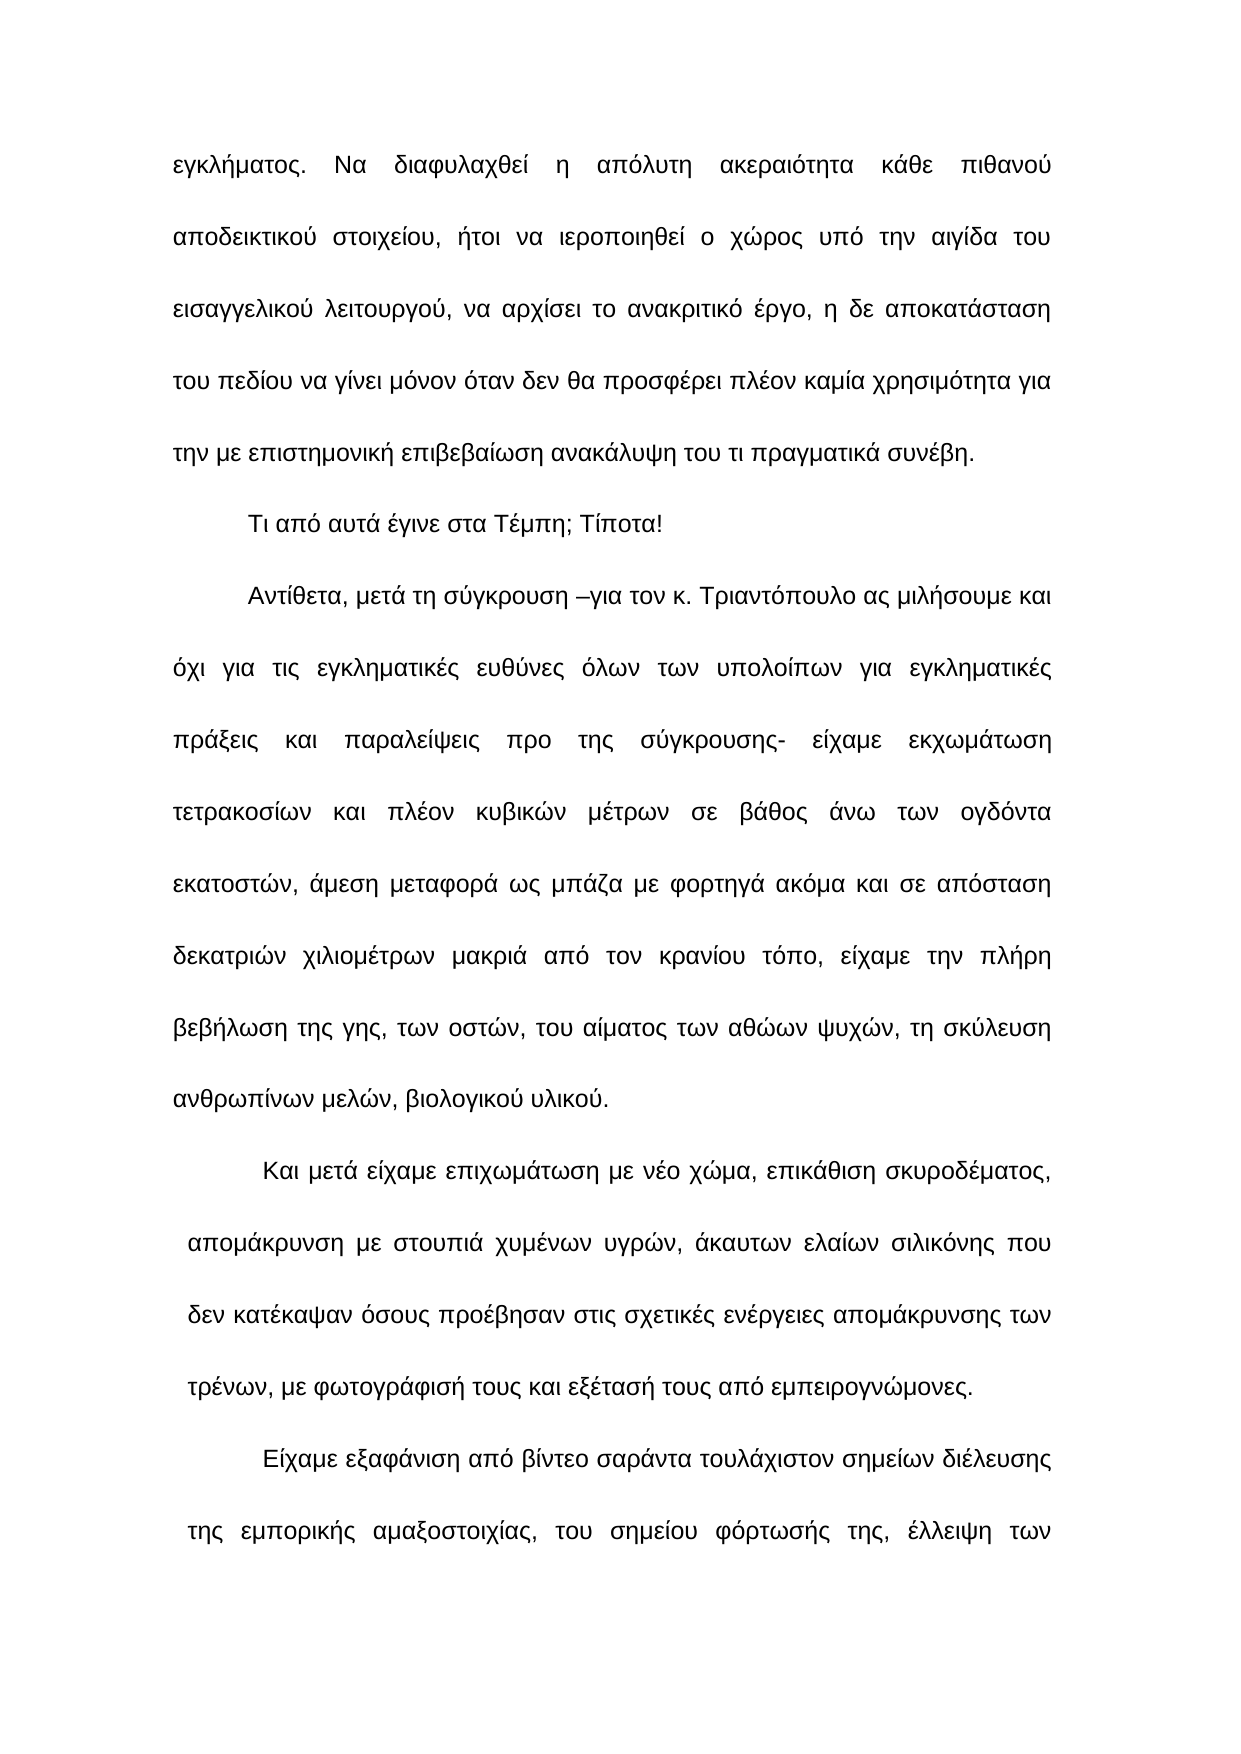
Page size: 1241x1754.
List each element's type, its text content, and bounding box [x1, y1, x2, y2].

text Τι από αυτά έγινε στα Τέμπη; Τίποτα! [173, 509, 1053, 538]
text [173, 150, 1053, 466]
text Αντίθετα, μετά τη σύγκρουση –για τον κ. Τριαντόπουλο ας μιλήσουμε και όχι για τις εγκληματικές ευθύνες όλων των υπολοίπων για εγκληματικές πράξεις και παραλείψεις προ της σύγκρουσης- είχαμε εκχωμάτωση τετρακοσίων και πλέον κυβικών μέτρων σε βάθος άνω των ογδόντα εκατοστών, άμεση μεταφορά ως μπάζα με φορτηγά ακόμα και σε απόσταση δεκατριών χιλιομέτρων μακριά από τον κρανίου τόπο, είχαμε την πλήρη βεβήλωση της γης, των οστών, του αίματος των αθώων ψυχών, τη σκύλευση ανθρωπίνων μελών, βιολογικού υλικού. [173, 581, 1053, 1113]
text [187, 1444, 1053, 1544]
text Και μετά είχαμε επιχωμάτωση με νέο χώμα, επικάθιση σκυροδέματος, απομάκρυνση με στουπιά χυμένων υγρών, άκαυτων ελαίων σιλικόνης που δεν κατέκαψαν όσους προέβησαν στις σχετικές ενέργειες απομάκρυνσης των τρένων, με φωτογράφισή τους και εξέτασή τους από εμπειρογνώμονες. [187, 1156, 1053, 1401]
